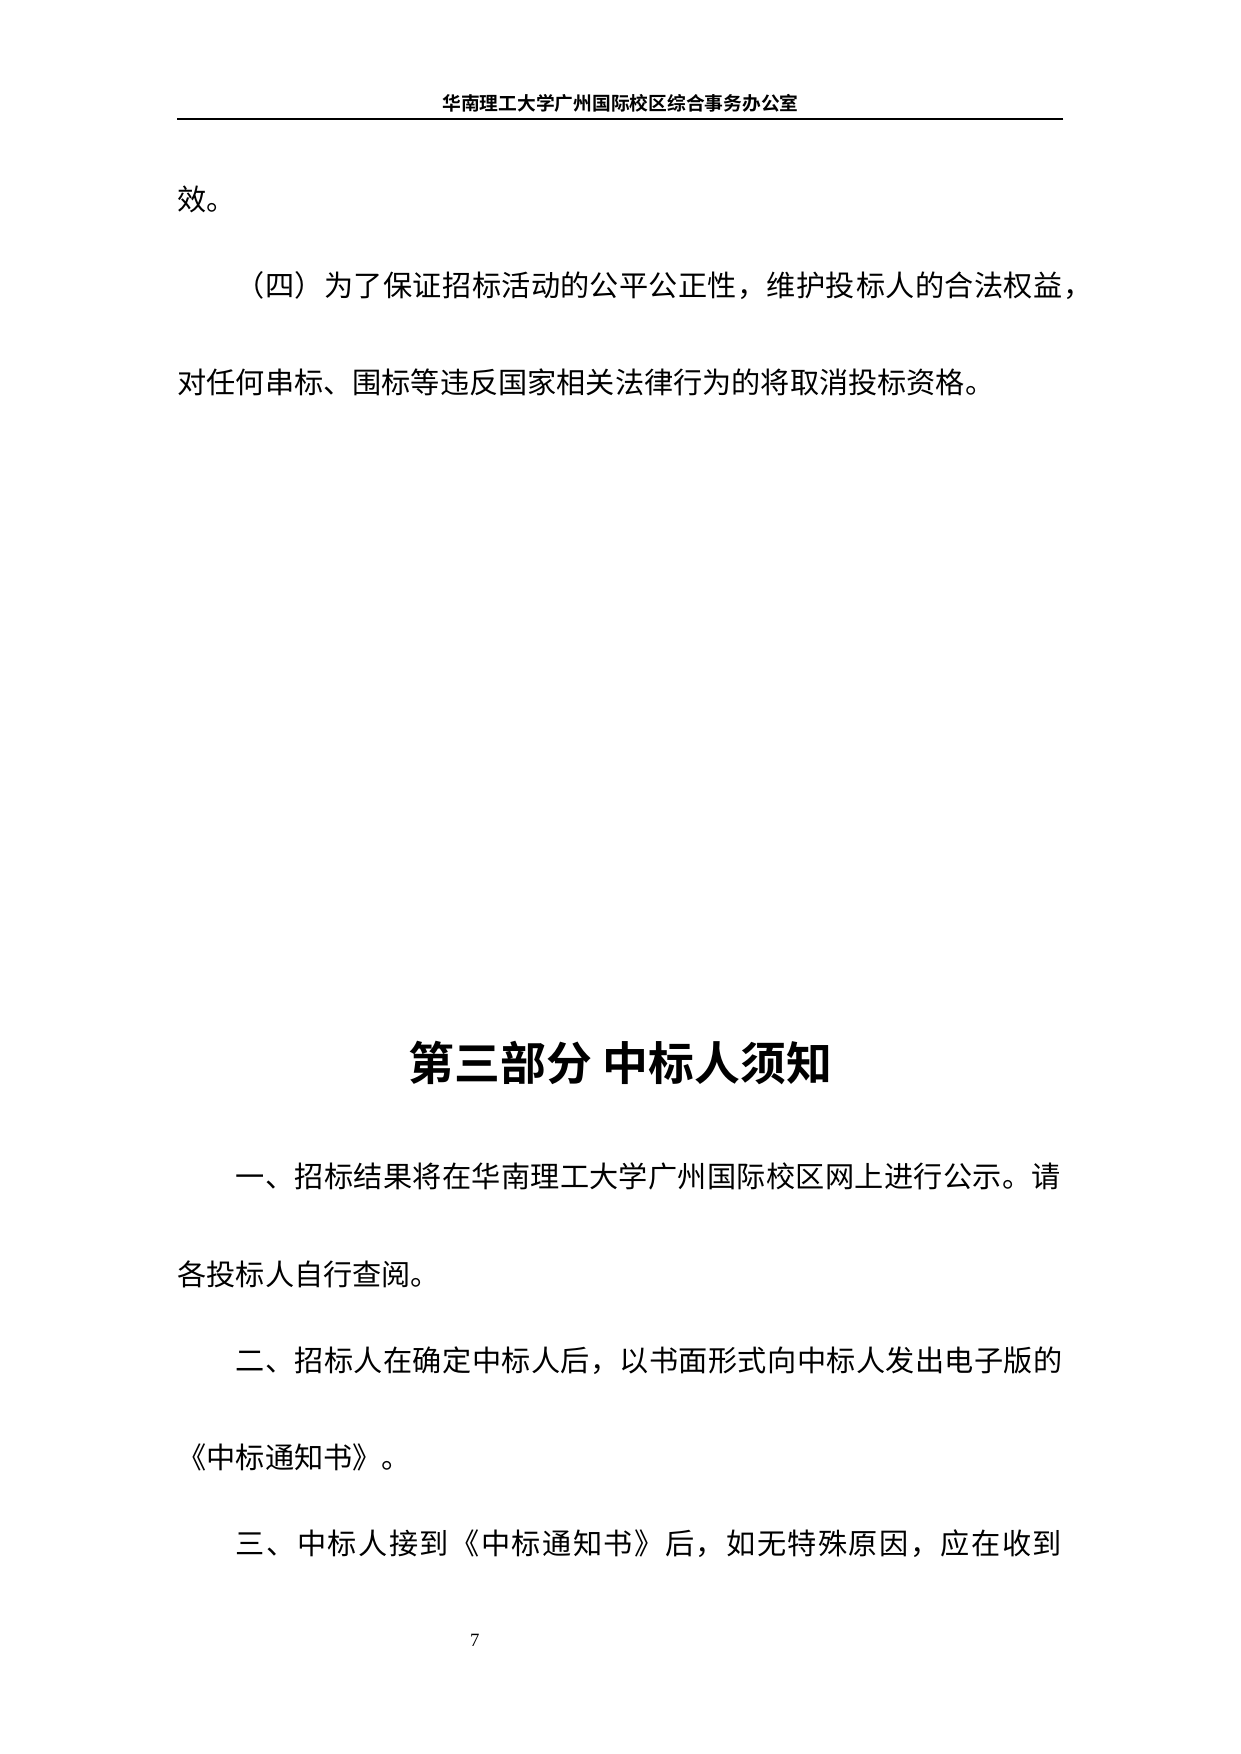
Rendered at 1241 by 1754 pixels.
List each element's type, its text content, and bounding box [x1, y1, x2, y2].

text （四）为了保证招标活动的公平公正性，维护投标人的合法权益，对任何串标、围标等违反国家相关法律行为的将取消投标资格。 [177, 251, 1063, 413]
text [177, 1509, 1063, 1574]
text 二、招标人在确定中标人后，以书面形式向中标人发出电子版的《中标通知书》。 [177, 1326, 1063, 1488]
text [177, 165, 1063, 230]
text 第三部分 中标人须知 [177, 1012, 1063, 1109]
text 一、招标结果将在华南理工大学广州国际校区网上进行公示。请各投标人自行查阅。 [177, 1142, 1063, 1305]
